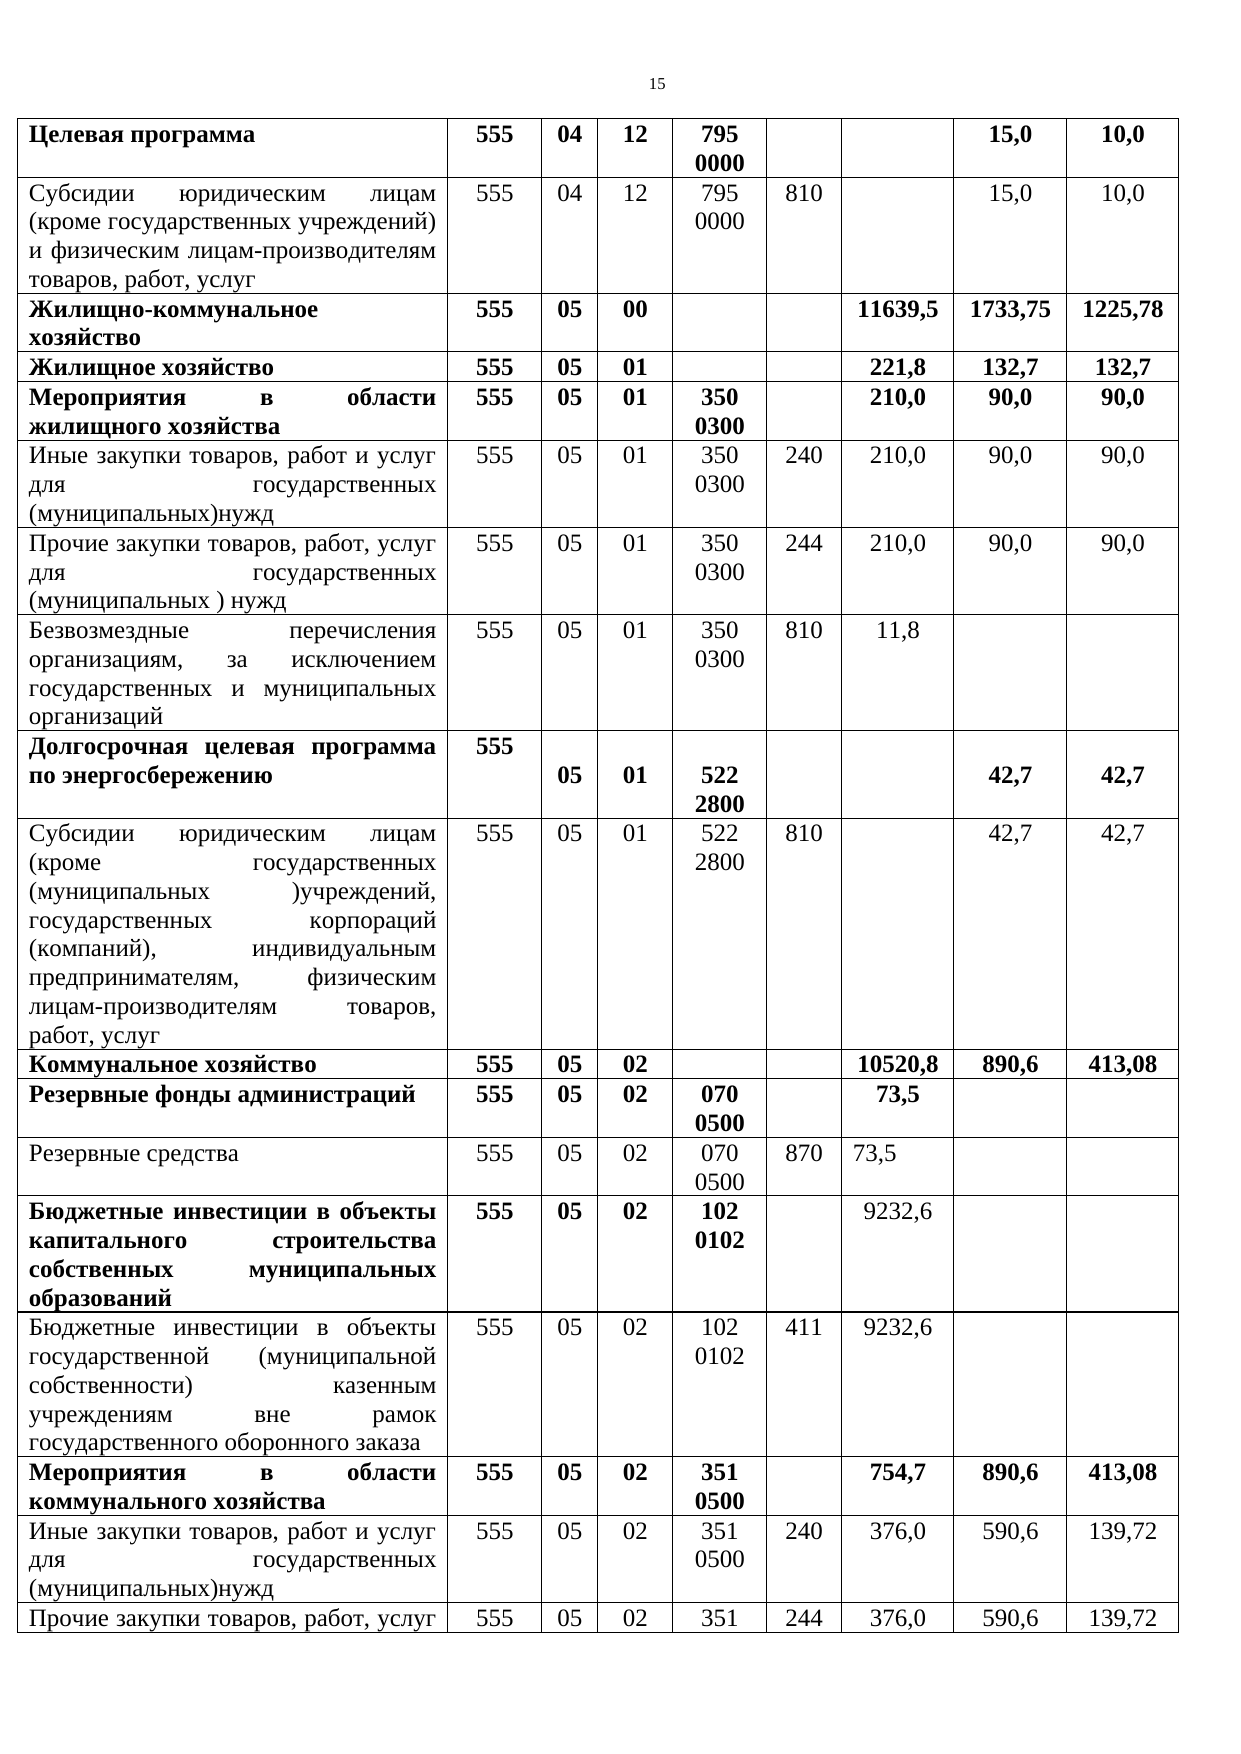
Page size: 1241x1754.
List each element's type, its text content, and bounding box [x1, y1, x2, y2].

table_cell 221,8 [842, 352, 953, 381]
table_cell 42,7 [954, 731, 1066, 817]
table_cell Резервные средства [18, 1138, 447, 1195]
table_cell 02 [598, 1050, 672, 1078]
table_cell 73,5 [842, 1079, 953, 1137]
table_cell 555 [448, 1138, 541, 1195]
table_cell 351 0500 [673, 1457, 766, 1515]
table_cell 590,6 [954, 1603, 1066, 1632]
table_cell 139,72 [1067, 1603, 1178, 1632]
table_cell Мероприятия в области жилищного хозяйства [18, 382, 447, 439]
table_cell 240 [767, 441, 841, 527]
table_cell 05 [542, 1313, 597, 1456]
table_cell 05 [542, 1457, 597, 1515]
table_cell 555 [448, 178, 541, 293]
table_cell Мероприятия в области коммунального хозяйства [18, 1457, 447, 1515]
table_cell Резервные фонды администраций [18, 1079, 447, 1137]
table_cell [767, 1196, 841, 1311]
table_cell 132,7 [1067, 352, 1178, 381]
table_cell 05 [542, 1050, 597, 1078]
table_cell [673, 352, 766, 381]
table_cell Бюджетные инвестиции в объекты капитального строительства собственных муниципальных образований [18, 1196, 447, 1311]
table_cell 01 [598, 615, 672, 730]
table_cell [767, 1050, 841, 1078]
table_cell [954, 615, 1066, 730]
table_cell 9232,6 [842, 1196, 953, 1311]
table_cell 01 [598, 528, 672, 614]
table_cell 90,0 [954, 382, 1066, 439]
table_cell 413,08 [1067, 1457, 1178, 1515]
table_cell 04 [542, 119, 597, 177]
table_cell 070 0500 [673, 1079, 766, 1137]
table_cell 05 [542, 441, 597, 527]
table_cell Иные закупки товаров, работ и услуг для государственных (муниципальных)нужд [18, 1516, 447, 1602]
table_cell 05 [542, 382, 597, 439]
table_cell 05 [542, 294, 597, 351]
table_cell 02 [598, 1457, 672, 1515]
table_cell [842, 731, 953, 817]
table_cell 11639,5 [842, 294, 953, 351]
table_cell 555 [448, 615, 541, 730]
table_cell [842, 119, 953, 177]
table_cell [673, 294, 766, 351]
table_cell 05 [542, 1603, 597, 1632]
table_cell Жилищное хозяйство [18, 352, 447, 381]
table_cell 555 [448, 294, 541, 351]
table_cell 522 2800 [673, 819, 766, 1048]
table_cell 90,0 [954, 441, 1066, 527]
table_cell 070 0500 [673, 1138, 766, 1195]
table_cell [954, 1196, 1066, 1311]
table_cell [842, 178, 953, 293]
table_cell 05 [542, 528, 597, 614]
table_cell 42,7 [1067, 819, 1178, 1048]
table_cell 42,7 [954, 819, 1066, 1048]
table_cell 73,5 [842, 1138, 953, 1195]
table_cell 90,0 [1067, 528, 1178, 614]
table_cell [767, 731, 841, 817]
table_cell 02 [598, 1138, 672, 1195]
table_cell 05 [542, 1138, 597, 1195]
table_cell Безвозмездные перечисления организациям, за исключением государственных и муниципальных организаций [18, 615, 447, 730]
table_cell 90,0 [954, 528, 1066, 614]
table_cell 02 [598, 1313, 672, 1456]
table_cell [1067, 1196, 1178, 1311]
table_cell 05 [542, 352, 597, 381]
table_cell 210,0 [842, 441, 953, 527]
table_cell 102 0102 [673, 1196, 766, 1311]
table_cell 90,0 [1067, 382, 1178, 439]
table_cell 210,0 [842, 528, 953, 614]
table_cell [767, 294, 841, 351]
table_cell 555 [448, 352, 541, 381]
table_cell [767, 1079, 841, 1137]
table_cell Бюджетные инвестиции в объекты государственной (муниципальной собственности) казенным учреждениям вне рамок государственного оборонного заказа [18, 1313, 447, 1456]
table_cell 555 [448, 119, 541, 177]
table_cell 02 [598, 1079, 672, 1137]
table_cell 12 [598, 119, 672, 177]
table_cell 102 0102 [673, 1313, 766, 1456]
table_cell 02 [598, 1603, 672, 1632]
table_cell 12 [598, 178, 672, 293]
table_cell 411 [767, 1313, 841, 1456]
table_cell 413,08 [1067, 1050, 1178, 1078]
table_cell Прочие закупки товаров, работ, услуг для государственных (муниципальных ) нужд [18, 528, 447, 614]
table_cell 522 2800 [673, 731, 766, 817]
table_cell Целевая программа [18, 119, 447, 177]
table_cell 795 0000 [673, 178, 766, 293]
table_cell 9232,6 [842, 1313, 953, 1456]
table_cell 1225,78 [1067, 294, 1178, 351]
table_cell 555 [448, 1196, 541, 1311]
table_cell [767, 382, 841, 439]
table_cell 42,7 [1067, 731, 1178, 817]
table_cell [673, 1050, 766, 1078]
table_cell 01 [598, 352, 672, 381]
table_cell 01 [598, 441, 672, 527]
table_cell 350 0300 [673, 615, 766, 730]
table_cell 11,8 [842, 615, 953, 730]
table_cell 04 [542, 178, 597, 293]
table_cell 02 [598, 1196, 672, 1311]
table_cell 555 [448, 819, 541, 1048]
table_cell [1067, 1138, 1178, 1195]
table_cell 555 [448, 1050, 541, 1078]
table_cell [1067, 1079, 1178, 1137]
table_cell 351 0500 [673, 1603, 766, 1632]
table_cell 1733,75 [954, 294, 1066, 351]
table_cell 15,0 [954, 178, 1066, 293]
table_cell Долгосрочная целевая программа по энергосбережению [18, 731, 447, 817]
table_cell 05 [542, 1079, 597, 1137]
table_cell 795 0000 [673, 119, 766, 177]
table_cell 810 [767, 178, 841, 293]
table_cell 244 [767, 528, 841, 614]
table_cell 890,6 [954, 1050, 1066, 1078]
table_cell 139,72 [1067, 1516, 1178, 1602]
table_cell 555 [448, 382, 541, 439]
table_cell 870 [767, 1138, 841, 1195]
table_cell 350 0300 [673, 528, 766, 614]
table_cell 555 [448, 441, 541, 527]
table_cell Субсидии юридическим лицам (кроме государственных (муниципальных )учреждений, государственных корпораций (компаний), индивидуальным предпринимателям, физическим лицам-производителям товаров, работ, услуг [18, 819, 447, 1048]
table_cell 132,7 [954, 352, 1066, 381]
table_cell 15,0 [954, 119, 1066, 177]
table_cell 01 [598, 731, 672, 817]
table_cell 555 [448, 1313, 541, 1456]
table_cell [1067, 615, 1178, 730]
table_cell [954, 1313, 1066, 1456]
table_cell 02 [598, 1516, 672, 1602]
table_cell Иные закупки товаров, работ и услуг для государственных (муниципальных)нужд [18, 441, 447, 527]
table_cell 05 [542, 1516, 597, 1602]
table_cell 376,0 [842, 1603, 953, 1632]
table_cell 350 0300 [673, 382, 766, 439]
table_cell 90,0 [1067, 441, 1178, 527]
table_cell Жилищно-коммунальное хозяйство [18, 294, 447, 351]
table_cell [18, 1603, 447, 1632]
table_cell 210,0 [842, 382, 953, 439]
table_cell 05 [542, 819, 597, 1048]
table_cell Коммунальное хозяйство [18, 1050, 447, 1078]
table_cell 555 [448, 731, 541, 817]
table_cell 350 0300 [673, 441, 766, 527]
table_cell 01 [598, 382, 672, 439]
table_cell 244 [767, 1603, 841, 1632]
table_cell [767, 352, 841, 381]
table_cell [842, 819, 953, 1048]
table_cell 754,7 [842, 1457, 953, 1515]
table_cell 555 [448, 1516, 541, 1602]
table_cell 240 [767, 1516, 841, 1602]
table_cell Субсидии юридическим лицам (кроме государственных учреждений) и физическим лицам-производителям товаров, работ, услуг [18, 178, 447, 293]
table_cell 10,0 [1067, 178, 1178, 293]
table_cell 590,6 [954, 1516, 1066, 1602]
table_cell [767, 1457, 841, 1515]
table_cell 890,6 [954, 1457, 1066, 1515]
table_cell [954, 1079, 1066, 1137]
table_cell 05 [542, 1196, 597, 1311]
table_cell 555 [448, 528, 541, 614]
table_cell [954, 1138, 1066, 1195]
table_cell 555 [448, 1079, 541, 1137]
table_cell 555 [448, 1457, 541, 1515]
table_cell 05 [542, 615, 597, 730]
table_cell [1067, 1313, 1178, 1456]
table_cell 05 [542, 731, 597, 817]
table_cell 10520,8 [842, 1050, 953, 1078]
table_cell 351 0500 [673, 1516, 766, 1602]
table_cell 810 [767, 819, 841, 1048]
table_cell 810 [767, 615, 841, 730]
table_cell 376,0 [842, 1516, 953, 1602]
table_cell 10,0 [1067, 119, 1178, 177]
table_cell [767, 119, 841, 177]
table_cell 00 [598, 294, 672, 351]
table_cell 01 [598, 819, 672, 1048]
table_cell 555 [448, 1603, 541, 1632]
